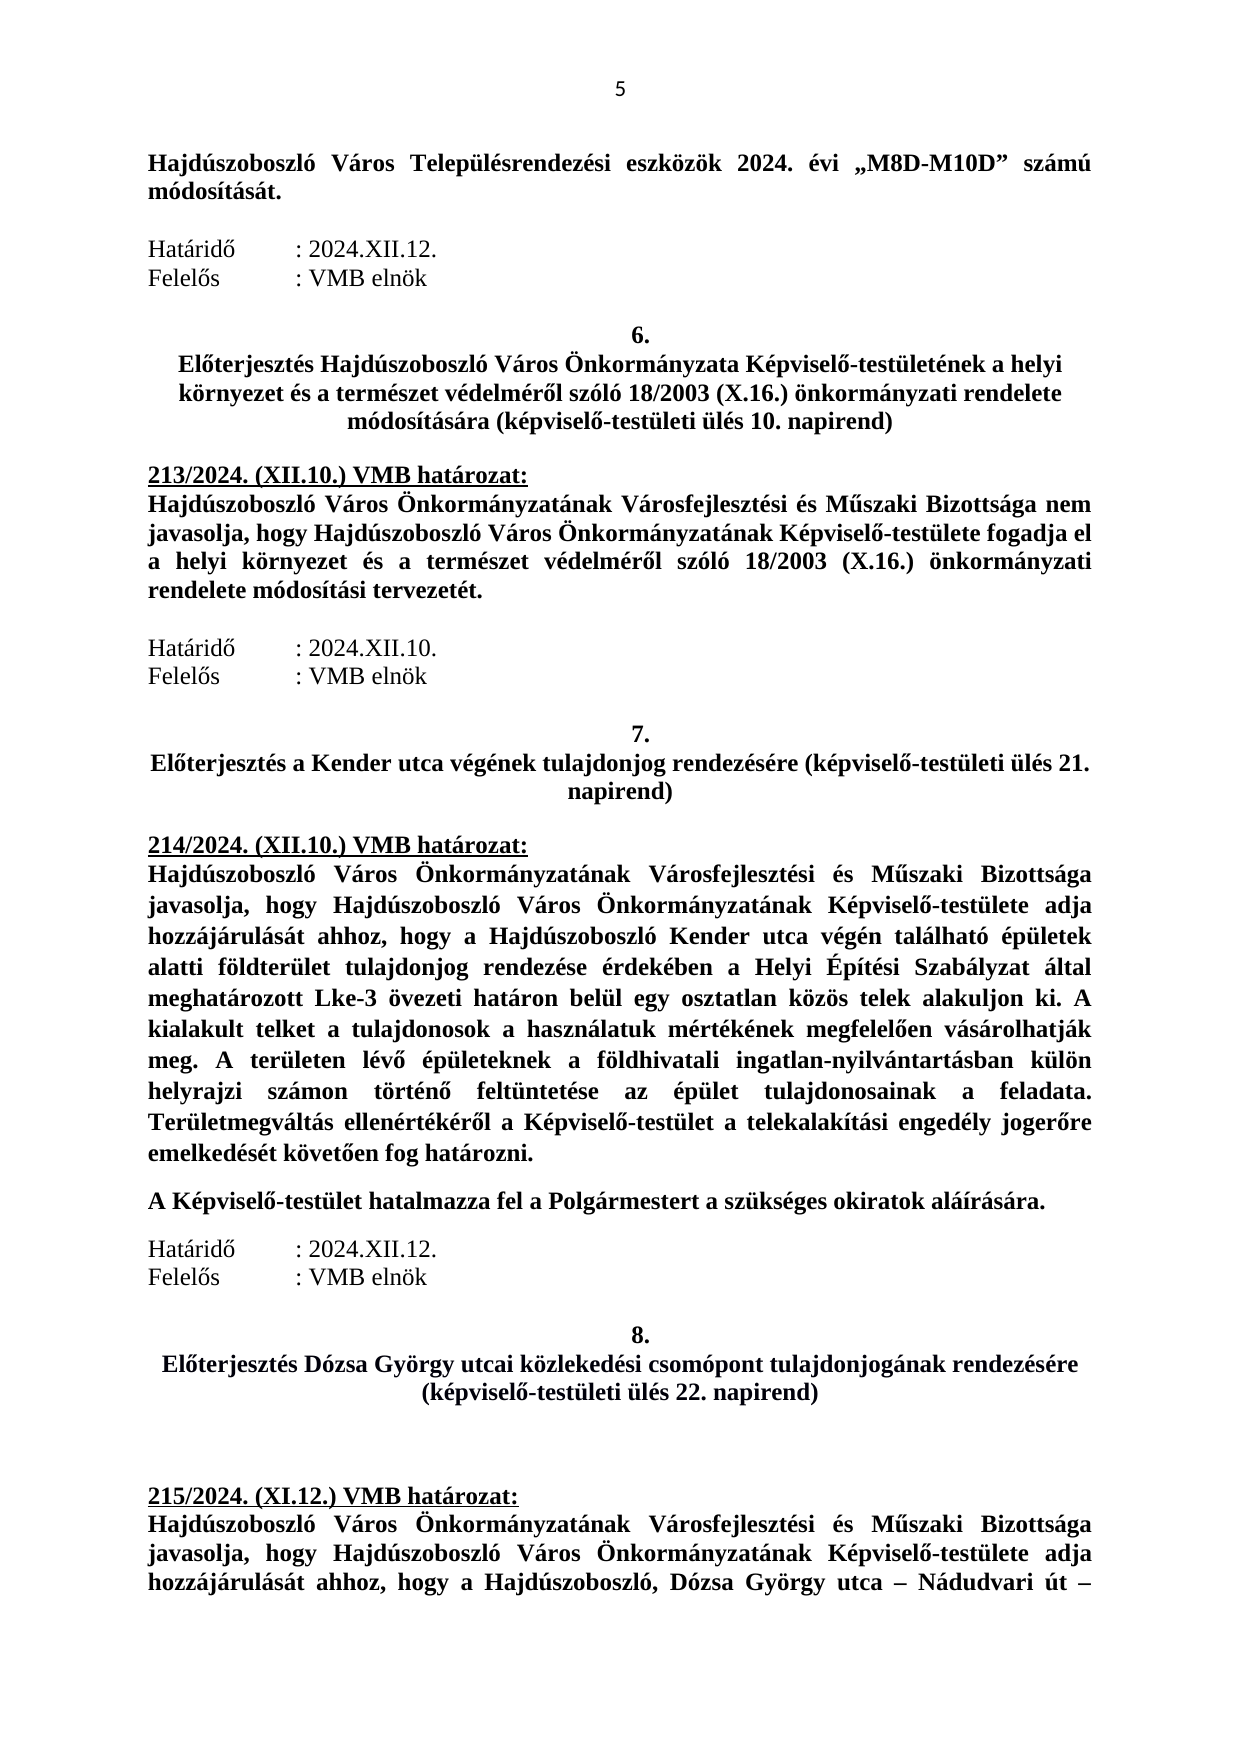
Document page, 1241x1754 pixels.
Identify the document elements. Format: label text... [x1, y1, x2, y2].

text Határidő : 2024.XII.12. [148, 234, 1093, 263]
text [148, 148, 1093, 205]
text 214/2024. (XII.10.) VMB határozat: [148, 830, 1093, 859]
text Felelős : VMB elnök [148, 263, 1093, 291]
text Felelős : VMB elnök [148, 661, 1093, 690]
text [148, 1509, 1093, 1596]
text Előterjesztés Dózsa György utcai közlekedési csomópont tulajdonjogának rendezésére (képviselő-testületi ülés 22. napirend) [148, 1349, 435, 1406]
text Határidő : 2024.XII.10. [148, 633, 1093, 661]
text Előterjesztés Dózsa György utcai közlekedési csomópont tulajdonjogának rendezésére (képviselő-testületi ülés 22. napirend) [436, 1349, 1093, 1406]
text Hajdúszoboszló Város Önkormányzatának Városfejlesztési és Műszaki Bizottsága nem javasolja, hogy Hajdúszoboszló Város Önkormányzatának Képviselő-testülete fogadja el a helyi környezet és a természet védelméről szóló 18/2003 (X.16.) önkormányzati rendelete módosítási tervezetét. [148, 489, 1093, 604]
text 213/2024. (XII.10.) VMB határozat: [148, 460, 1093, 489]
text A Képviselő-testület hatalmazza fel a Polgármestert a szükséges okiratok aláírására. [148, 1186, 1093, 1215]
text Előterjesztés Hajdúszoboszló Város Önkormányzata Képviselő-testületének a helyi környezet és a természet védelméről szóló 18/2003 (X.16.) önkormányzati rendelete módosítására (képviselő-testületi ülés 10. napirend) [148, 349, 1093, 435]
text Felelős : VMB elnök [148, 1262, 1093, 1291]
text Határidő : 2024.XII.12. [148, 1234, 1093, 1262]
text 215/2024. (XI.12.) VMB határozat: [148, 1481, 1093, 1509]
text Előterjesztés a Kender utca végének tulajdonjog rendezésére (képviselő-testületi ülés 21. napirend) [148, 748, 1093, 805]
text Hajdúszoboszló Város Önkormányzatának Városfejlesztési és Műszaki Bizottsága javasolja, hogy Hajdúszoboszló Város Önkormányzatának Képviselő-testülete adja hozzájárulását ahhoz, hogy a Hajdúszoboszló Kender utca végén található épületek alatti földterület tulajdonjog rendezése érdekében a Helyi Építési Szabályzat által meghatározott Lke-3 övezeti határon belül egy osztatlan közös telek alakuljon ki. A kialakult telket a tulajdonosok a használatuk mértékének megfelelően vásárolhatják meg. A területen lévő épületeknek a földhivatali ingatlan-nyilvántartásban külön helyrajzi számon történő feltüntetése az épület tulajdonosainak a feladata. Területmegváltás ellenértékéről a Képviselő-testület a telekalakítási engedély jogerőre emelkedését követően fog határozni. [148, 859, 1093, 1167]
